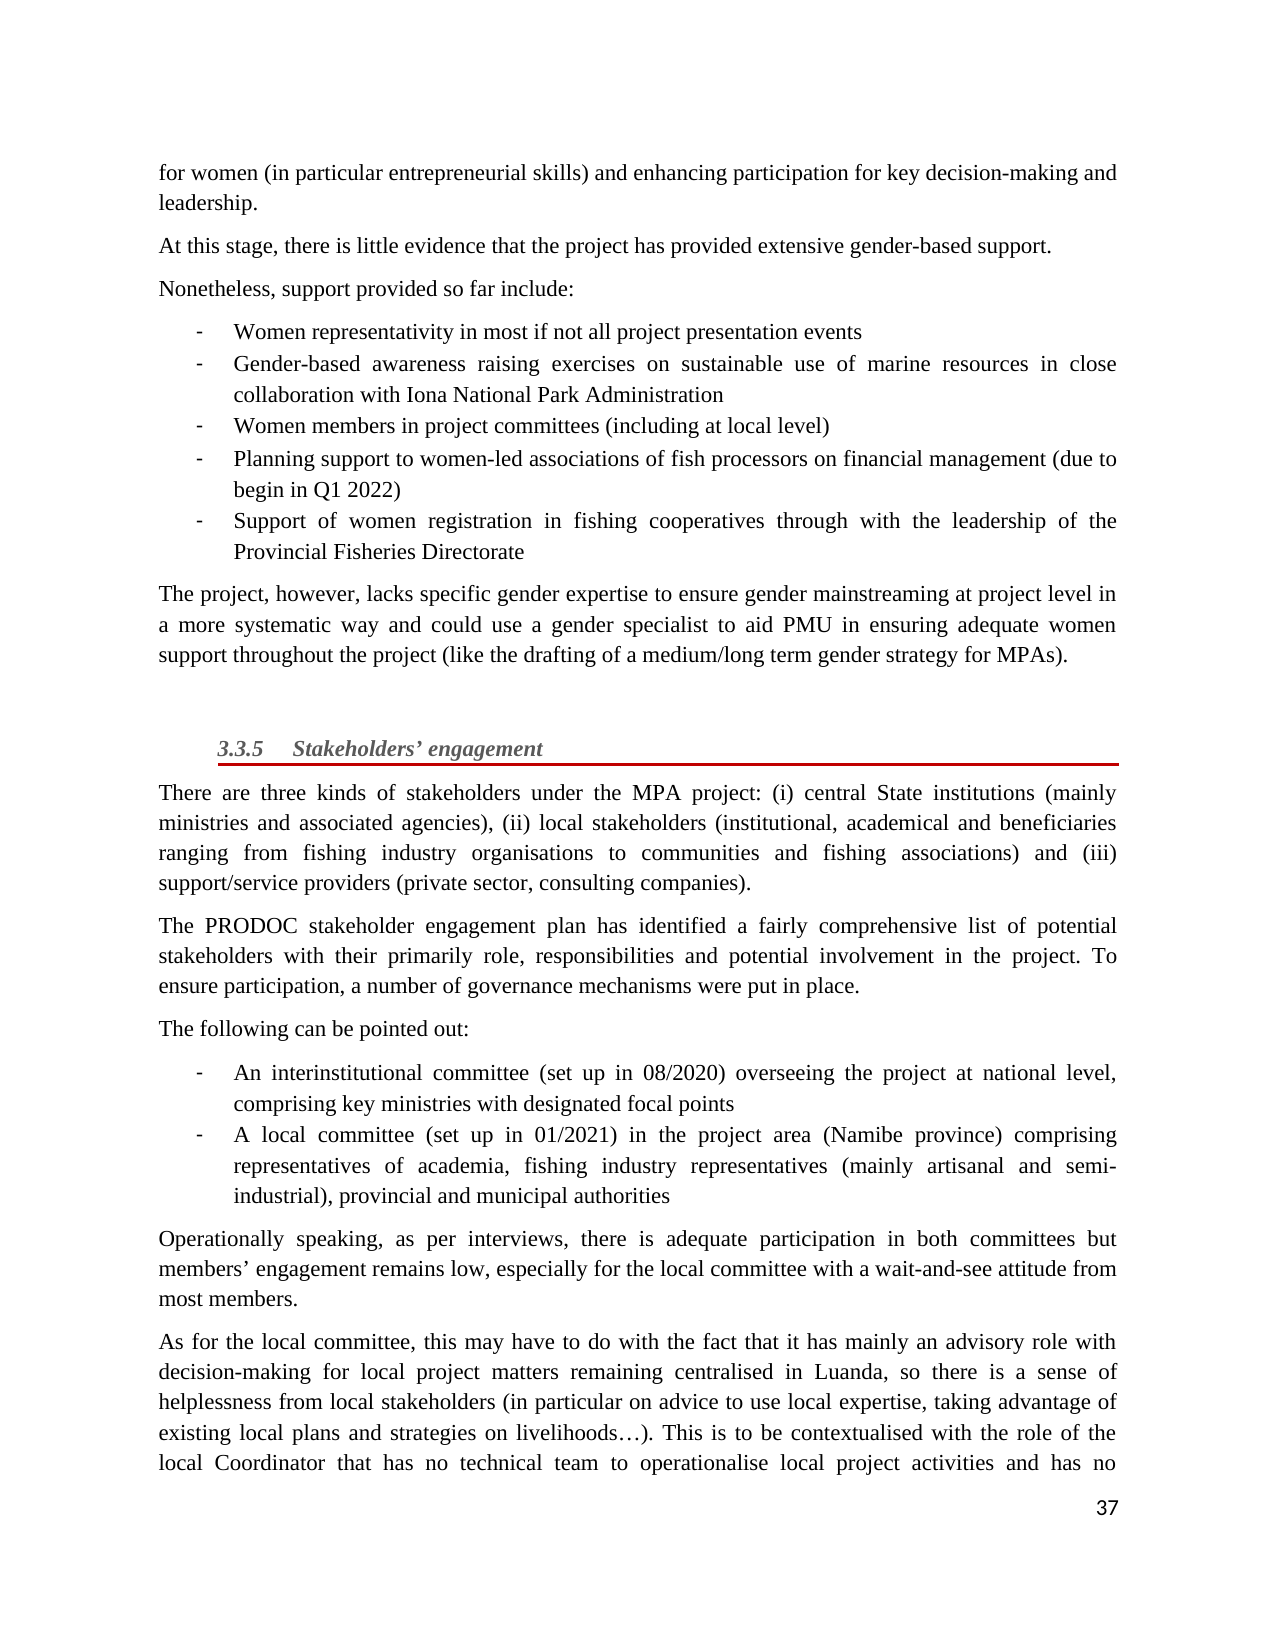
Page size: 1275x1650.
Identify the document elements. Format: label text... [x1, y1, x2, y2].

text The following can be pointed out: [158, 1015, 1119, 1042]
list Planning support to women-led associations of fish processors on financial management (due to begin in Q1 2022) [196, 444, 1119, 502]
text The PRODOC stakeholder engagement plan has identified a fairly comprehensive list of potential stakeholders with their primarily role, responsibilities and potential involvement in the project. To ensure participation, a number of governance mechanisms were put in place. [158, 912, 1119, 999]
text Operationally speaking, as per interviews, there is adequate participation in both committees but members’ engagement remains low, especially for the local committee with a wait-and-see attitude from most members. [158, 1225, 1119, 1312]
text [158, 159, 1119, 216]
subtitle Stakeholders’ engagement [217, 735, 1119, 766]
list Gender-based awareness raising exercises on sustainable use of marine resources in close collaboration with Iona National Park Administration [196, 349, 1119, 408]
text Nonetheless, support provided so far include: [158, 275, 1119, 301]
text The project, however, lacks specific gender expertise to ensure gender mainstreaming at project level in a more systematic way and could use a gender specialist to aid PMU in ensuring adequate women support throughout the project (like the drafting of a medium/long term gender strategy for MPAs). [158, 581, 1119, 667]
text There are three kinds of stakeholders under the MPA project: (i) central State institutions (mainly ministries and associated agencies), (ii) local stakeholders (institutional, academical and beneficiaries ranging from fishing industry organisations to communities and fishing associations) and (iii) support/service providers (private sector, consulting companies). [158, 779, 1119, 896]
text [158, 1328, 1119, 1475]
list An interinstitutional committee (set up in 08/2020) overseeing the project at national level, comprising key ministries with designated focal points [196, 1058, 1119, 1116]
list A local committee (set up in 01/2021) in the project area (Namibe province) comprising representatives of academia, fishing industry representatives (mainly artisanal and semi-industrial), provincial and municipal authorities [196, 1120, 1119, 1208]
text At this stage, there is little evidence that the project has provided extensive gender-based support. [158, 232, 1119, 258]
list Women representativity in most if not all project presentation events [196, 317, 1119, 345]
list Support of women registration in fishing cooperatives through with the leadership of the Provincial Fisheries Directorate [196, 506, 1119, 564]
list Women members in project committees (including at local level) [196, 412, 1119, 440]
